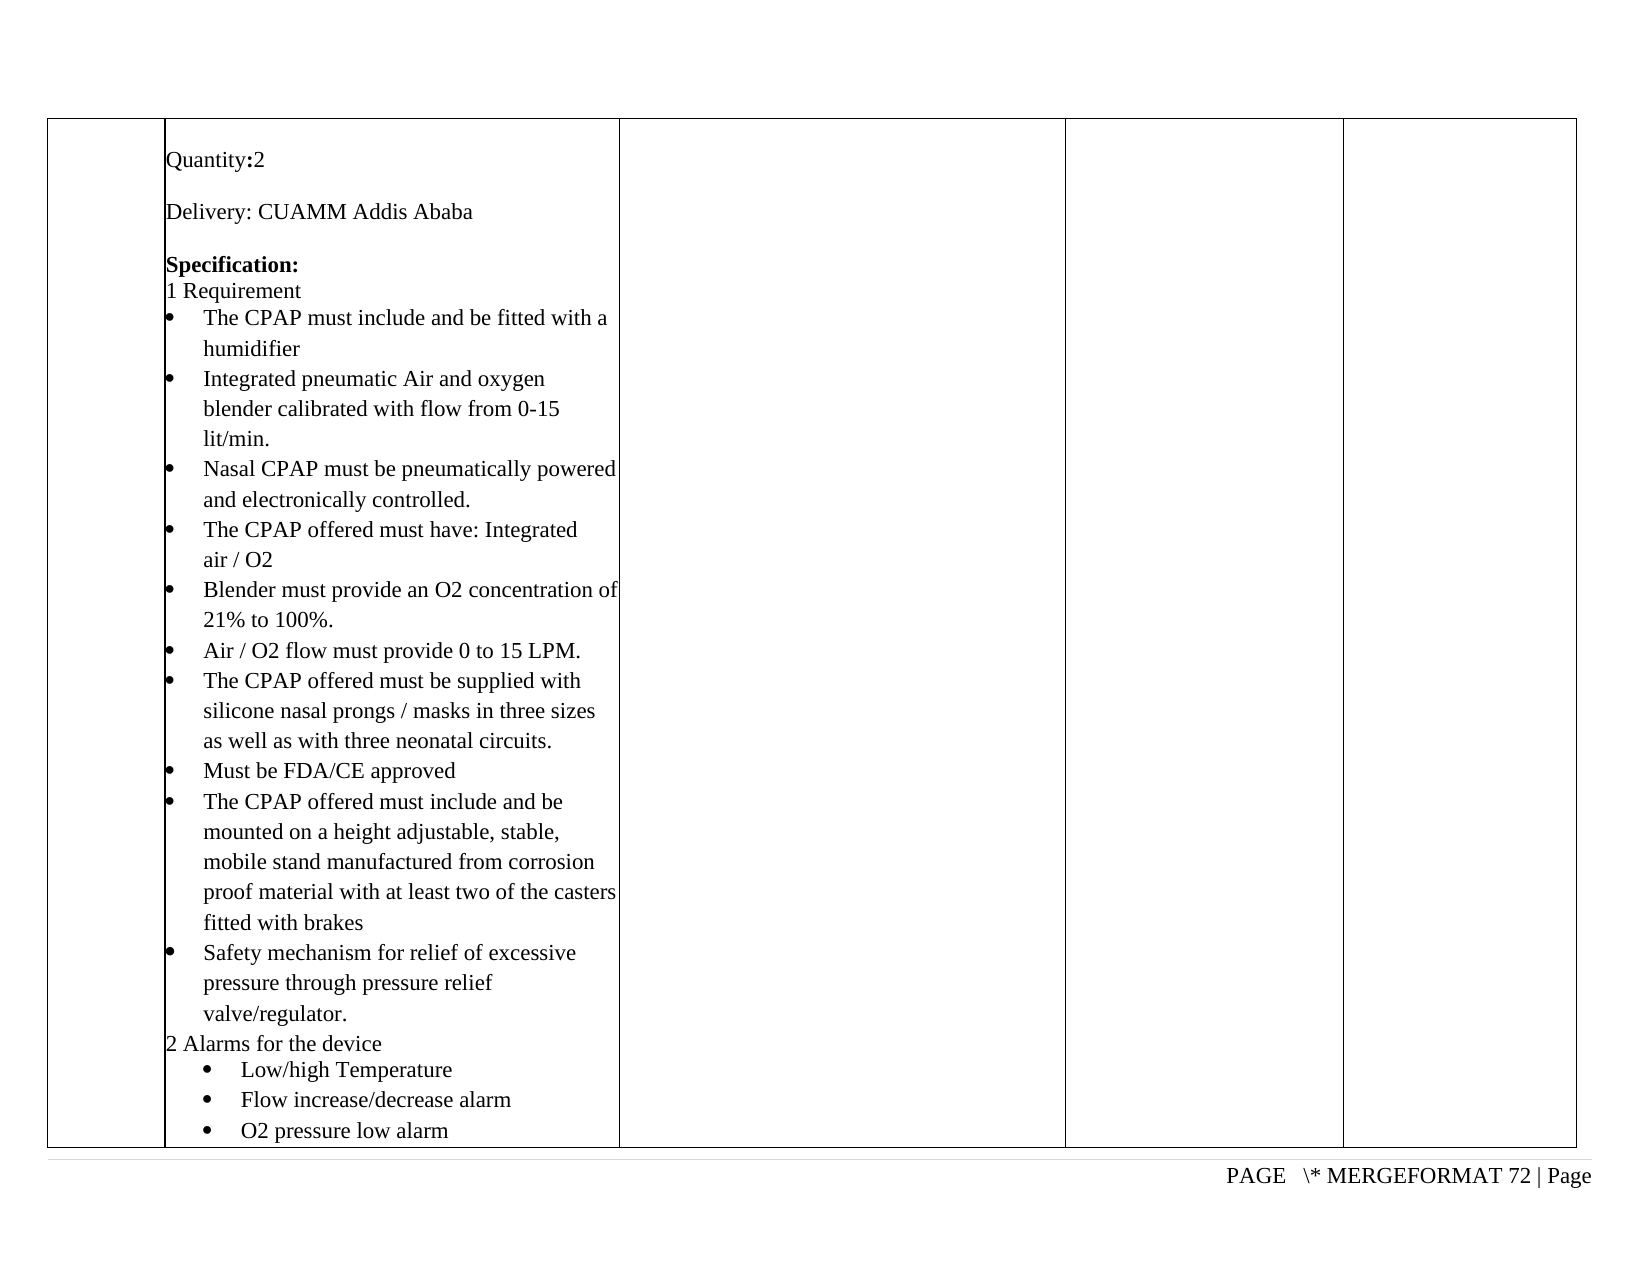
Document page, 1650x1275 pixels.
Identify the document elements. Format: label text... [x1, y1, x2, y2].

table_cell [620, 119, 1065, 1147]
table_cell [1066, 119, 1343, 1147]
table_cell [166, 119, 619, 1147]
table_cell 4 [48, 119, 164, 1147]
table_cell [1344, 119, 1576, 1147]
